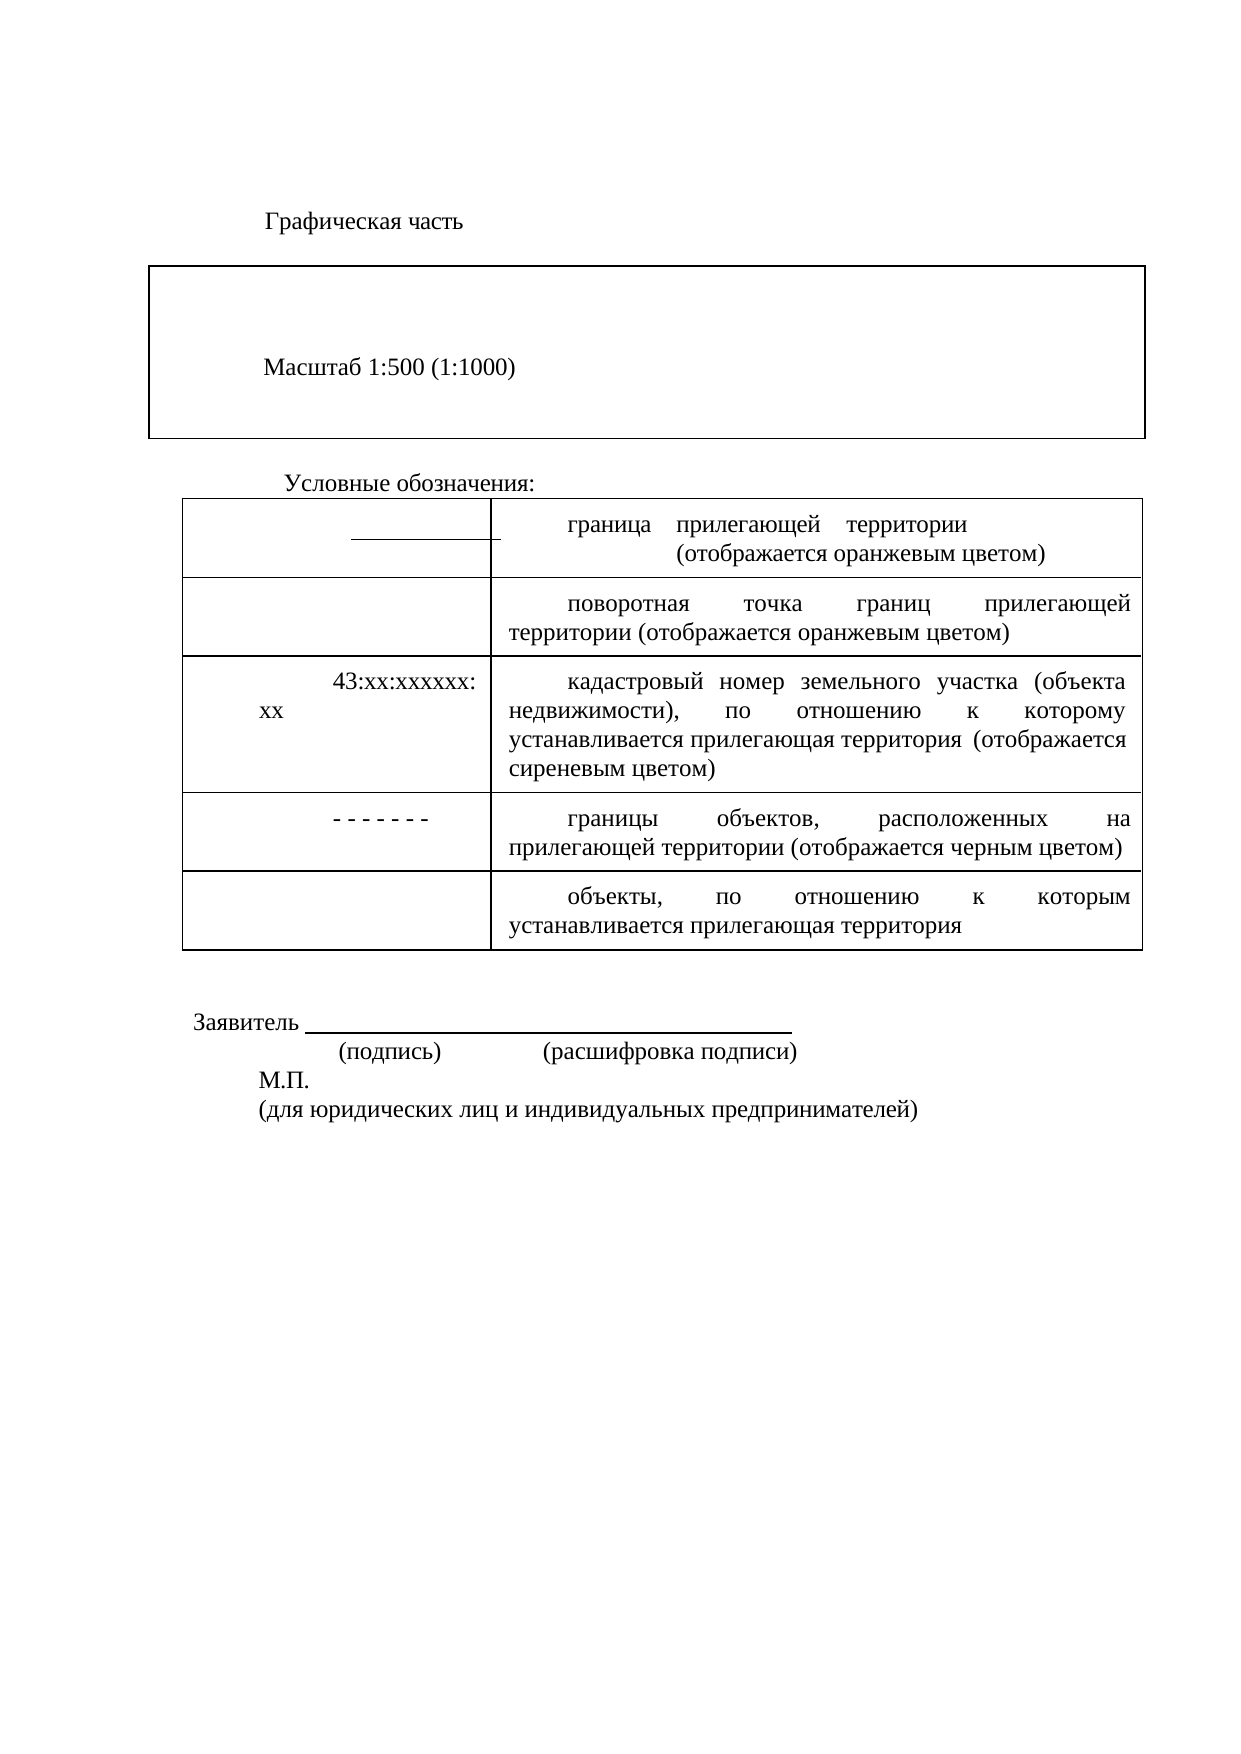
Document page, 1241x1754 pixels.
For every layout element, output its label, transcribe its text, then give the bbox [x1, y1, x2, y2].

table_cell 43:хх:хххххх:хх [183, 657, 490, 791]
table_cell объекты, по отношению к которым устанавливается прилегающая территория [492, 870, 1142, 949]
text М.П. [258, 1065, 1152, 1094]
text (подпись) (расшифровка подписи) [177, 1036, 797, 1065]
text Заявитель [177, 1007, 792, 1036]
text (для юридических лиц и индивидуальных предпринимателей) [258, 1094, 1152, 1122]
table_header граница прилегающей территории (отображается оранжевым цветом) [492, 499, 1142, 576]
table_cell поворотная точка границ прилегающей территории (отображается оранжевым цветом) [492, 576, 1142, 655]
table_cell границы объектов, расположенных на прилегающей территории (отображается черным цветом) [492, 791, 1142, 870]
text Графическая часть [264, 206, 1152, 235]
text Условные обозначения: [283, 468, 1152, 497]
table_cell - - - - - - - [183, 793, 490, 870]
table_cell [183, 578, 490, 655]
table_cell [183, 872, 490, 949]
table_header [183, 499, 490, 576]
table_cell кадастровый номер земельного участка (объекта недвижимости), по отношению к которому устанавливается прилегающая территория (отображается сиреневым цветом) [492, 655, 1142, 791]
